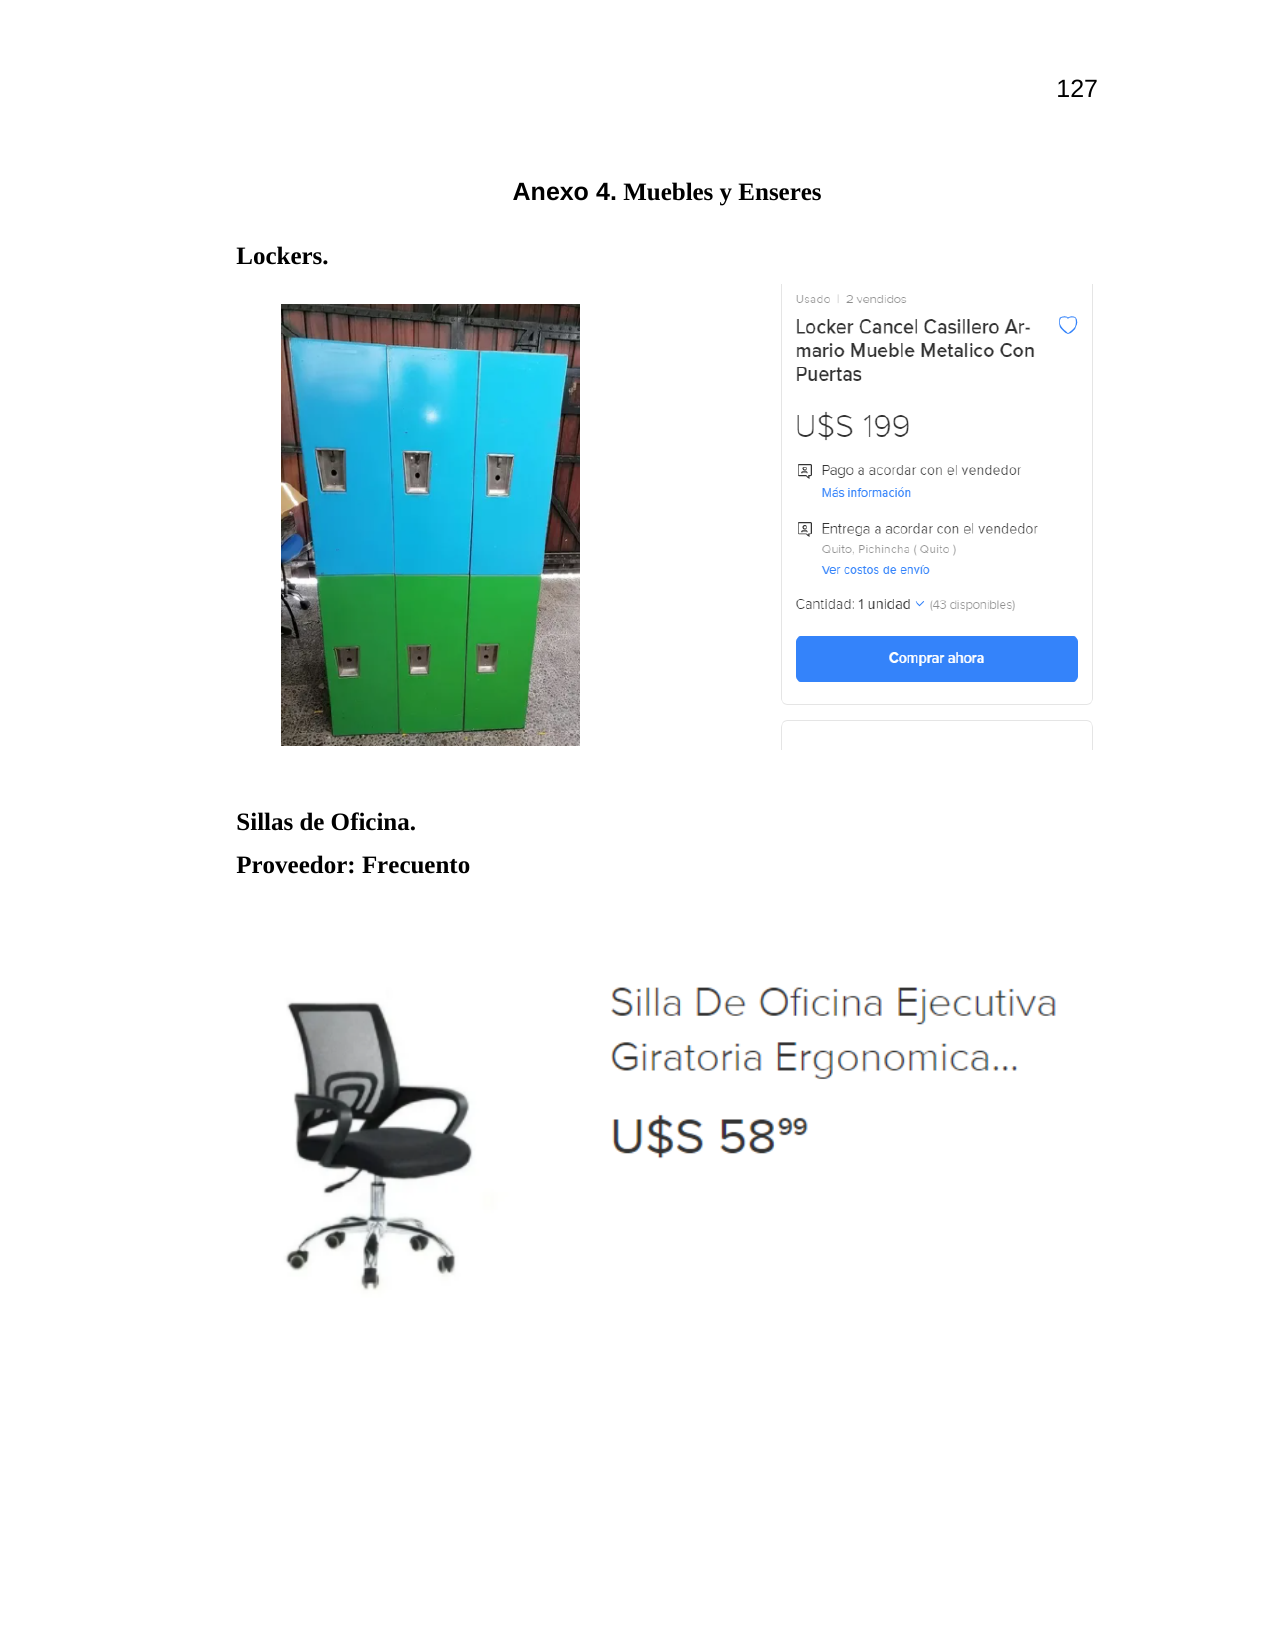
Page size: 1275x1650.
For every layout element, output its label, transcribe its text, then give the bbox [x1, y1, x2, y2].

text Lockers. [236, 241, 1098, 270]
text Proveedor: Frecuento [236, 850, 1098, 879]
text Anexo 4. Muebles y Enseres [236, 177, 1098, 206]
text Sillas de Oficina. [236, 807, 1098, 836]
picture [236, 936, 1148, 1302]
picture [236, 284, 1099, 750]
